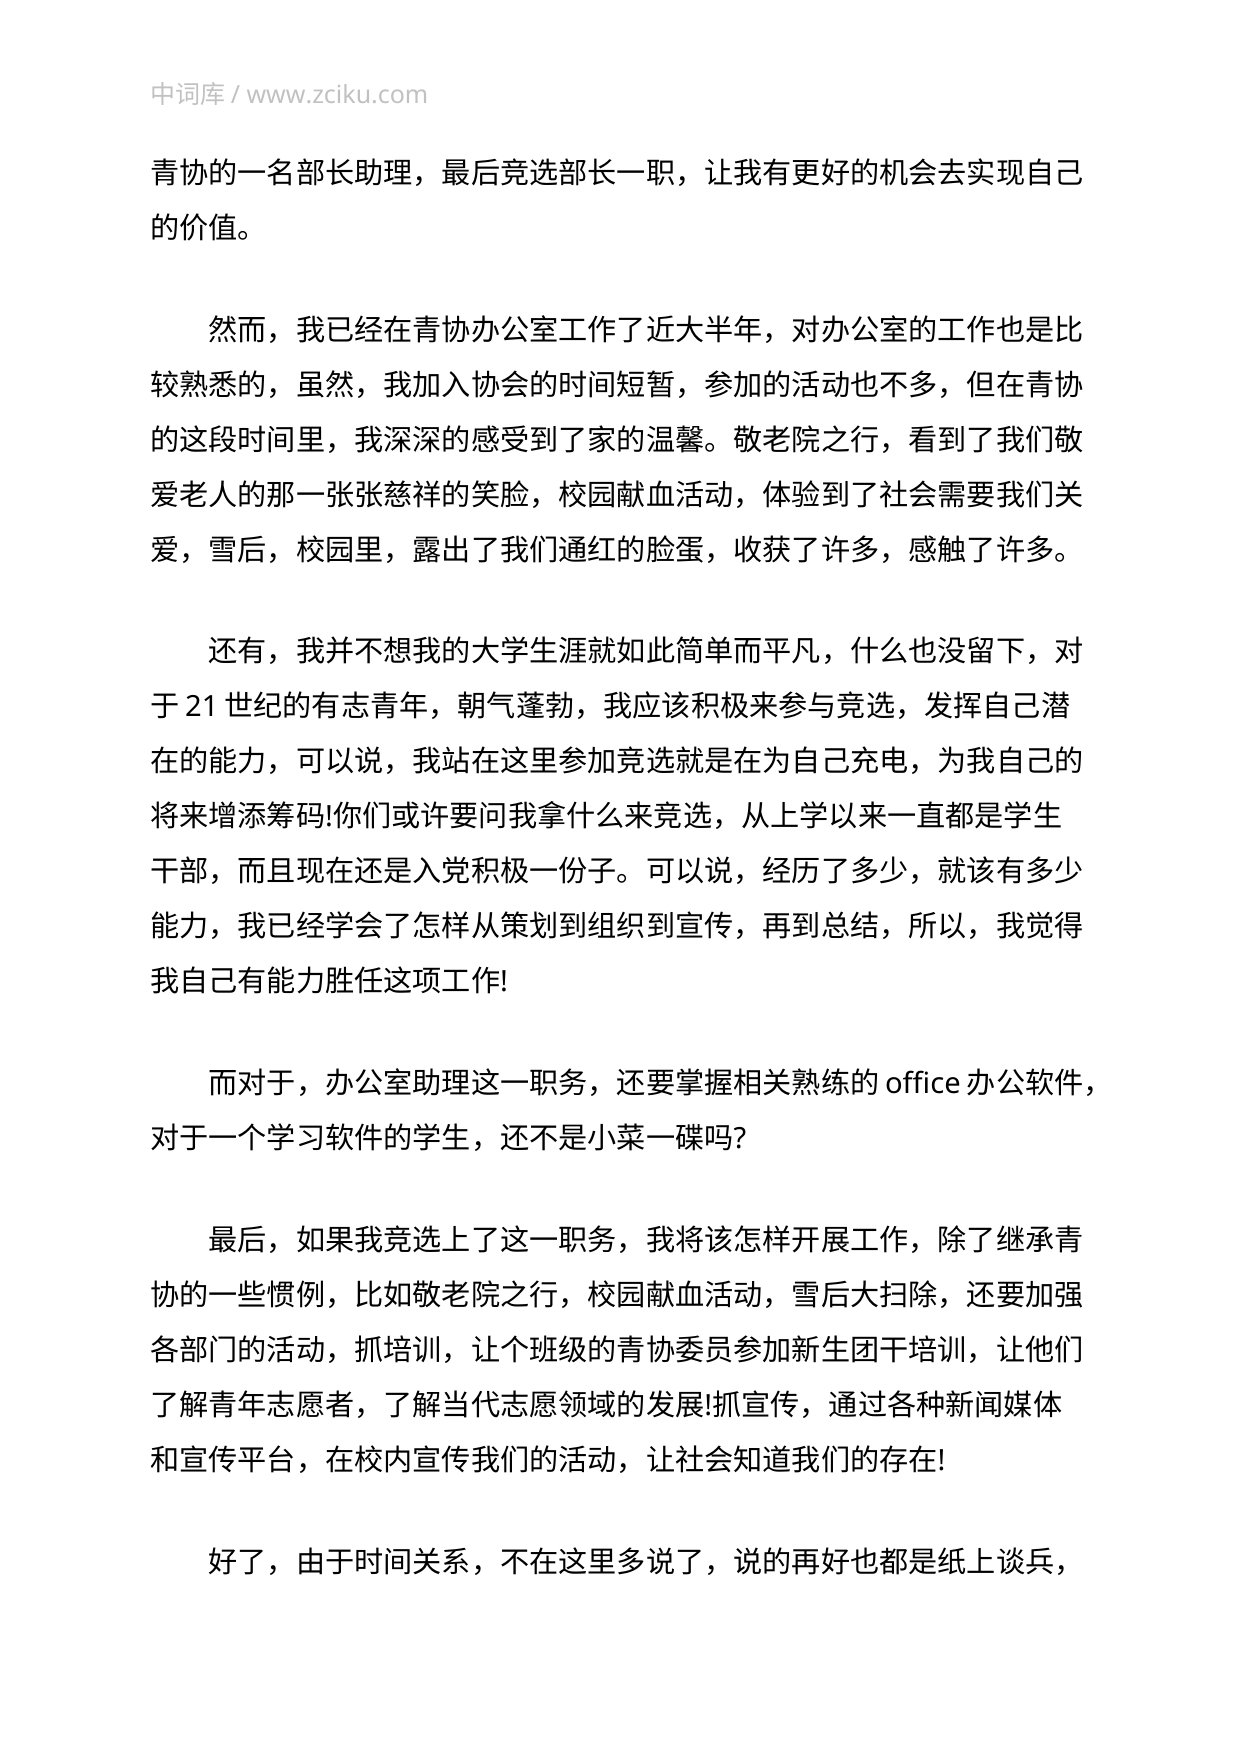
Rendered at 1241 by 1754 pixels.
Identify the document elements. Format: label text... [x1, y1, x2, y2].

text 而对于，办公室助理这一职务，还要掌握相关熟练的office办公软件，对于一个学习软件的学生，还不是小菜一碟吗? [150, 1059, 1090, 1157]
text 最后，如果我竞选上了这一职务，我将该怎样开展工作，除了继承青协的一些惯例，比如敬老院之行，校园献血活动，雪后大扫除，还要加强各部门的活动，抓培训，让个班级的青协委员参加新生团干培训，让他们了解青年志愿者，了解当代志愿领域的发展!抓宣传，通过各种新闻媒体和宣传平台，在校内宣传我们的活动，让社会知道我们的存在! [150, 1217, 1090, 1479]
text 然而，我已经在青协办公室工作了近大半年，对办公室的工作也是比较熟悉的，虽然，我加入协会的时间短暂，参加的活动也不多，但在青协的这段时间里，我深深的感受到了家的温馨。敬老院之行，看到了我们敬爱老人的那一张张慈祥的笑脸，校园献血活动，体验到了社会需要我们关爱，雪后，校园里，露出了我们通红的脸蛋，收获了许多，感触了许多。 [150, 307, 1090, 568]
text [150, 1538, 1090, 1581]
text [150, 150, 1090, 247]
text 还有，我并不想我的大学生涯就如此简单而平凡，什么也没留下，对于21世纪的有志青年，朝气蓬勃，我应该积极来参与竞选，发挥自己潜在的能力，可以说，我站在这里参加竞选就是在为自己充电，为我自己的将来增添筹码!你们或许要问我拿什么来竞选，从上学以来一直都是学生干部，而且现在还是入党积极一份子。可以说，经历了多少，就该有多少能力，我已经学会了怎样从策划到组织到宣传，再到总结，所以，我觉得我自己有能力胜任这项工作! [150, 628, 1090, 1000]
